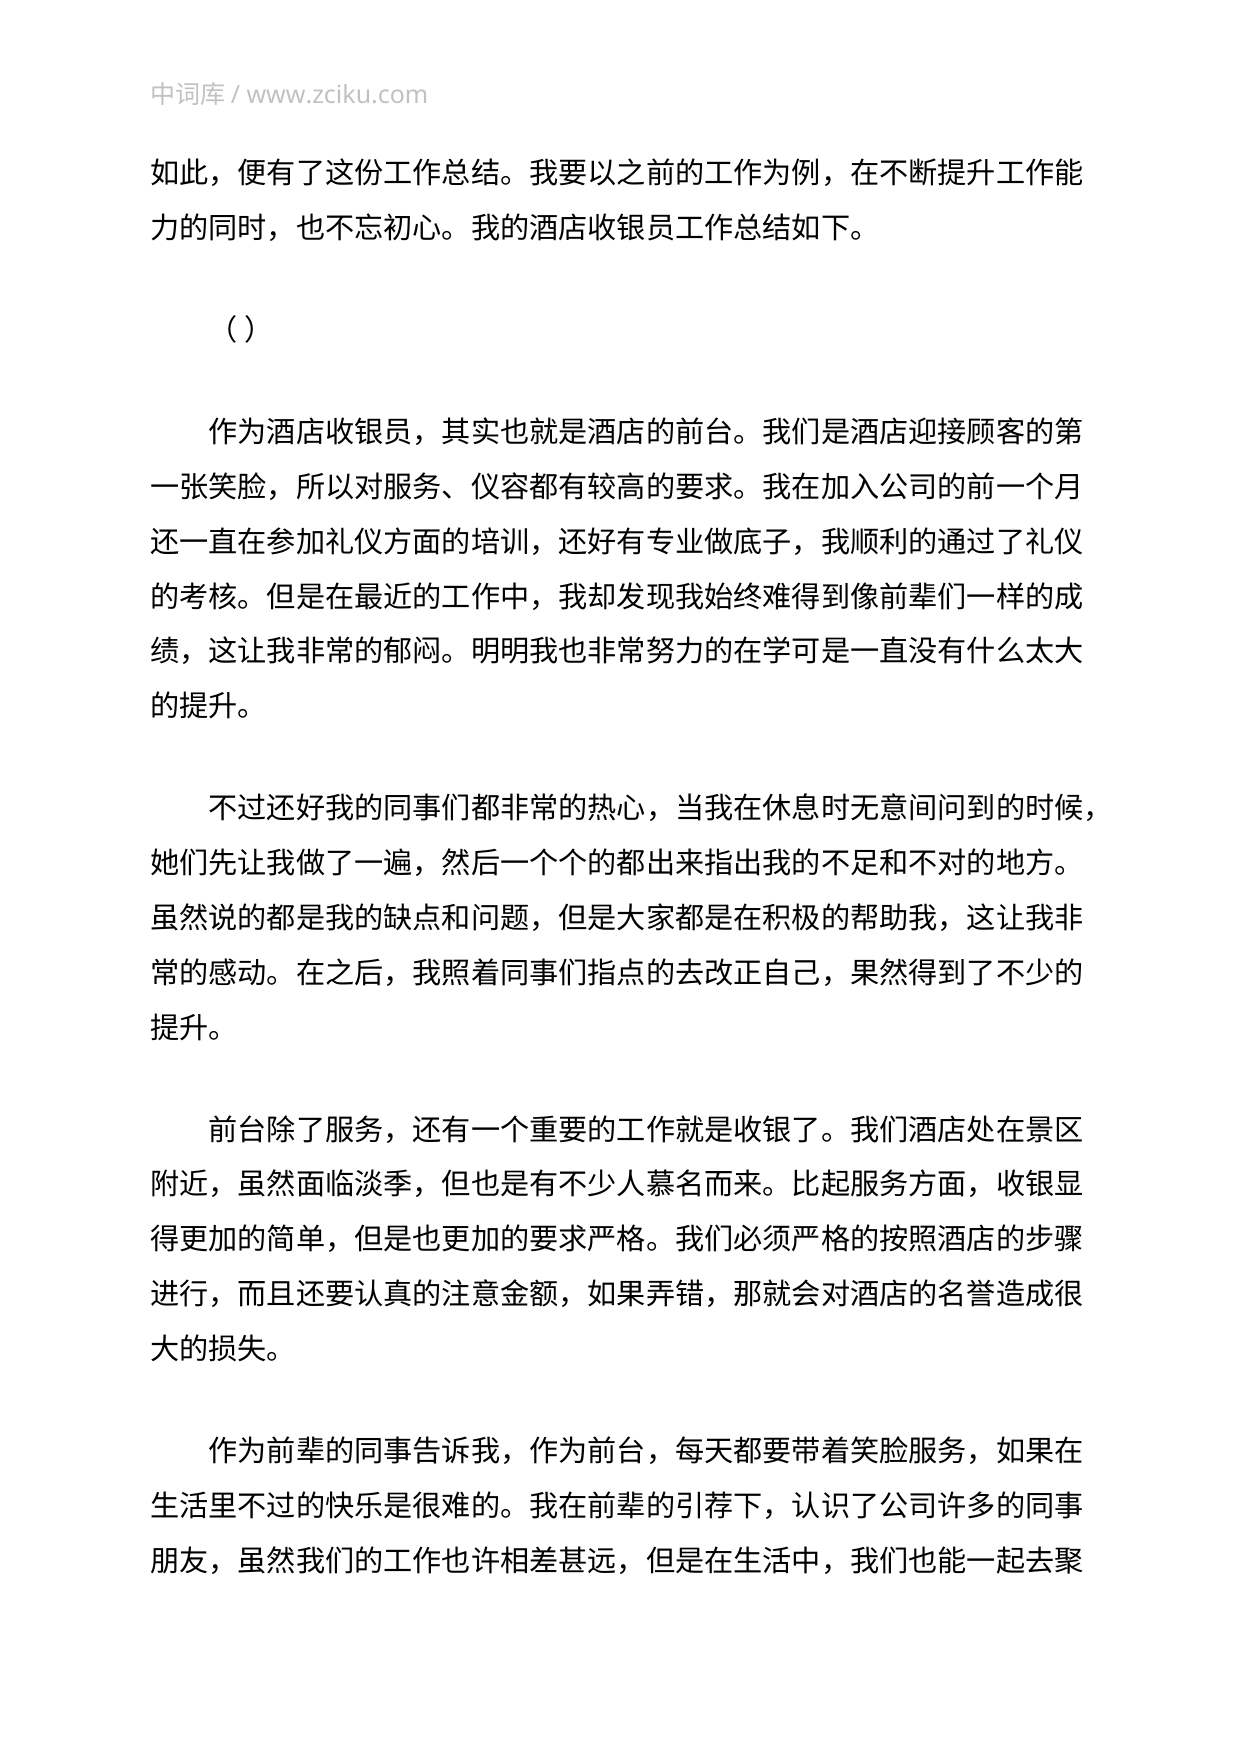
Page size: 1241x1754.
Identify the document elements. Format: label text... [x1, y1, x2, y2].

text （ ） [150, 307, 1090, 349]
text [150, 150, 1090, 247]
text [150, 1427, 1090, 1579]
text 作为酒店收银员，其实也就是酒店的前台。我们是酒店迎接顾客的第一张笑脸，所以对服务、仪容都有较高的要求。我在加入公司的前一个月还一直在参加礼仪方面的培训，还好有专业做底子，我顺利的通过了礼仪的考核。但是在最近的工作中，我却发现我始终难得到像前辈们一样的成绩，这让我非常的郁闷。明明我也非常努力的在学可是一直没有什么太大的提升。 [150, 408, 1090, 725]
text 不过还好我的同事们都非常的热心，当我在休息时无意间问到的时候，她们先让我做了一遍，然后一个个的都出来指出我的不足和不对的地方。虽然说的都是我的缺点和问题，但是大家都是在积极的帮助我，这让我非常的感动。在之后，我照着同事们指点的去改正自己，果然得到了不少的提升。 [150, 785, 1090, 1047]
text 前台除了服务，还有一个重要的工作就是收银了。我们酒店处在景区附近，虽然面临淡季，但也是有不少人慕名而来。比起服务方面，收银显得更加的简单，但是也更加的要求严格。我们必须严格的按照酒店的步骤进行，而且还要认真的注意金额，如果弄错，那就会对酒店的名誉造成很大的损失。 [150, 1106, 1090, 1368]
